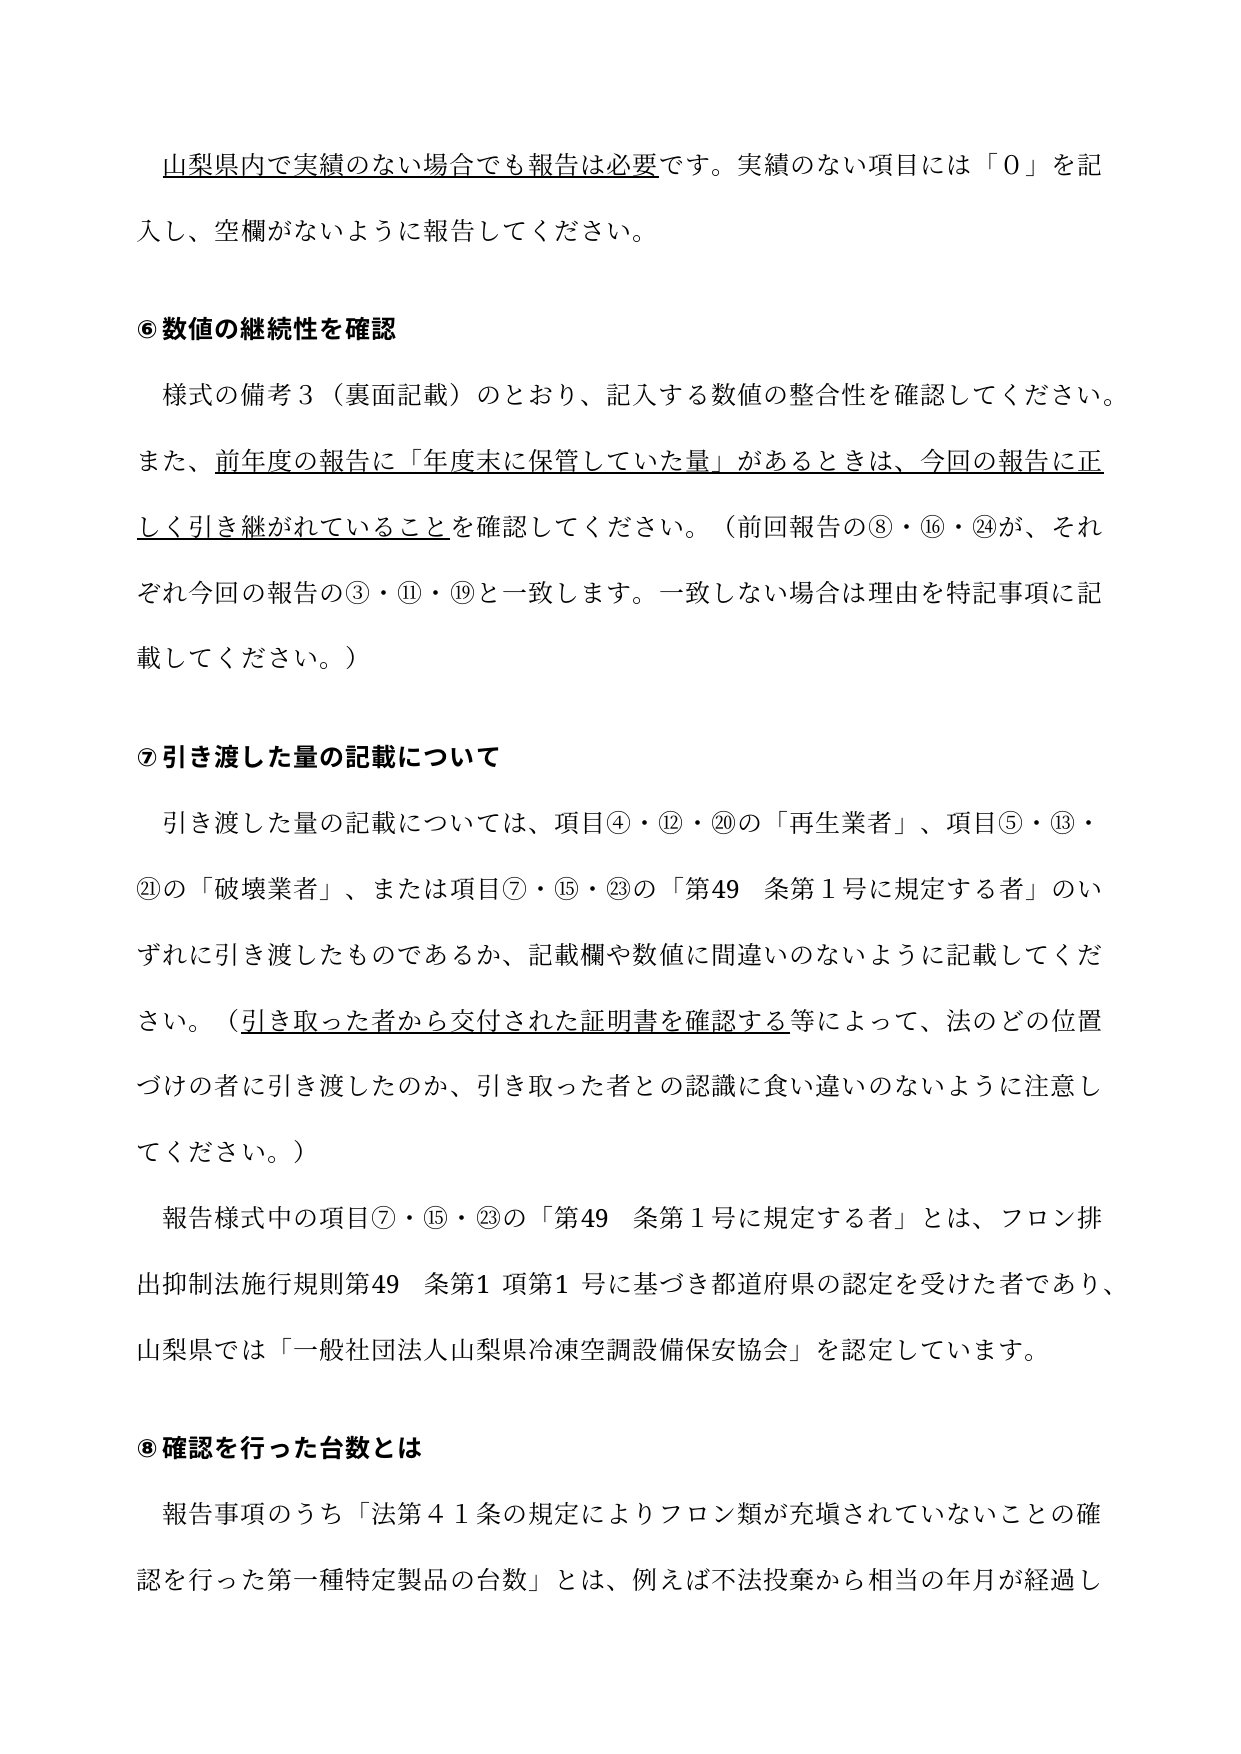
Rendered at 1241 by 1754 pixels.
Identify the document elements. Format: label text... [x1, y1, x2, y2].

text 様式の備考３（裏面記載）のとおり、記入する数値の整合性を確認してください。また、前年度の報告に「年度末に保管していた量」があるときは、今回の報告に正しく引き継がれていることを確認してください。（前回報告の⑧・⑯・㉔が、それぞれ今回の報告の③・⑪・⑲と一致します。一致しない場合は理由を特記事項に記載してください。） [136, 361, 1104, 690]
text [136, 1480, 1104, 1612]
text 報告様式中の項目⑦・⑮・㉓の「第49条第１号に規定する者」とは、フロン排出抑制法施行規則第49条第1項第1号に基づき都道府県の認定を受けた者であり、山梨県では「一般社団法人山梨県冷凍空調設備保安協会」を認定しています。 [136, 1184, 1104, 1381]
text ⑧確認を行った台数とは [136, 1414, 1104, 1480]
text 山梨県内で実績のない場合でも報告は必要です。実績のない項目には「０」を記入し、空欄がないように報告してください。 [136, 130, 1104, 262]
text ⑥数値の継続性を確認 [136, 295, 1104, 361]
text ⑦引き渡した量の記載について [136, 723, 1104, 789]
text 引き渡した量の記載については、項目④・⑫・⑳の「再生業者」、項目⑤・⑬・㉑の「破壊業者」、または項目⑦・⑮・㉓の「第49条第１号に規定する者」のいずれに引き渡したものであるか、記載欄や数値に間違いのないように記載してください。（引き取った者から交付された証明書を確認する等によって、法のどの位置づけの者に引き渡したのか、引き取った者との認識に食い違いのないように注意してください。） [136, 789, 1104, 1184]
